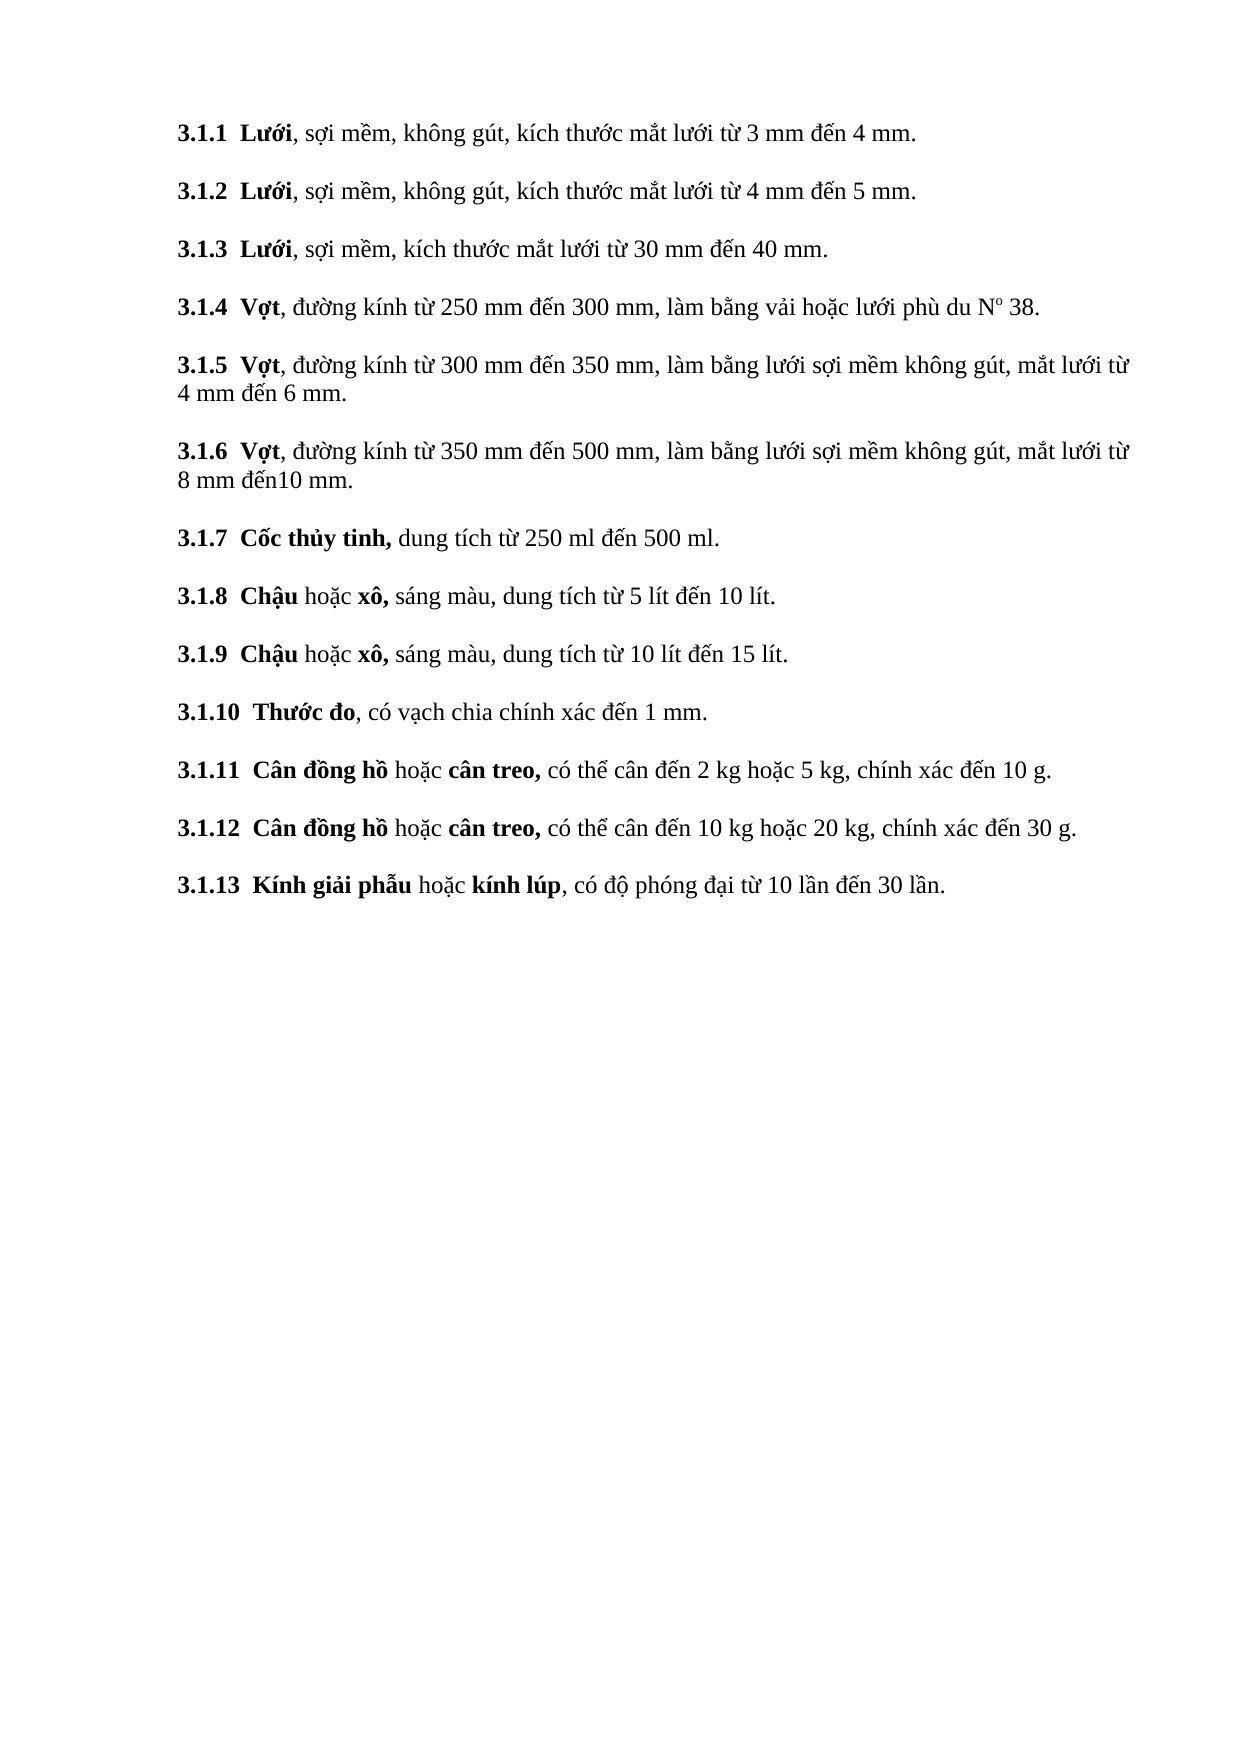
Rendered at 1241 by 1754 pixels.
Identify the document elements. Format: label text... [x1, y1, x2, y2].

text 3.1.10 Thước đo, có vạch chia chính xác đến 1 mm. [177, 697, 1140, 726]
text 3.1.1 Lưới, sợi mềm, không gút, kích thước mắt lưới từ 3 mm đến 4 mm. [177, 118, 1140, 147]
text 3.1.9 Chậu hoặc xô, sáng màu, dung tích từ 10 lít đến 15 lít. [177, 639, 1140, 668]
text 3.1.3 Lưới, sợi mềm, kích thước mắt lưới từ 30 mm đến 40 mm. [177, 234, 1140, 263]
text 3.1.2 Lưới, sợi mềm, không gút, kích thước mắt lưới từ 4 mm đến 5 mm. [177, 176, 1140, 205]
text 3.1.13 Kính giải phẫu hoặc kính lúp, có độ phóng đại từ 10 lần đến 30 lần. [177, 871, 1140, 899]
text 3.1.6 Vợt, đường kính từ 350 mm đến 500 mm, làm bằng lưới sợi mềm không gút, mắt lưới từ 8 mm đến10 mm. [177, 436, 1140, 494]
text 3.1.4 Vợt, đường kính từ 250 mm đến 300 mm, làm bằng vải hoặc lưới phù du No 38. [177, 292, 1140, 321]
text 3.1.8 Chậu hoặc xô, sáng màu, dung tích từ 5 lít đến 10 lít. [177, 581, 1140, 610]
text 3.1.12 Cân đồng hồ hoặc cân treo, có thể cân đến 10 kg hoặc 20 kg, chính xác đến 30 g. [177, 813, 1140, 841]
text 3.1.7 Cốc thủy tinh, dung tích từ 250 ml đến 500 ml. [177, 523, 1140, 552]
text 3.1.5 Vợt, đường kính từ 300 mm đến 350 mm, làm bằng lưới sợi mềm không gút, mắt lưới từ 4 mm đến 6 mm. [177, 350, 1140, 407]
text 3.1.11 Cân đồng hồ hoặc cân treo, có thể cân đến 2 kg hoặc 5 kg, chính xác đến 10 g. [177, 755, 1140, 783]
